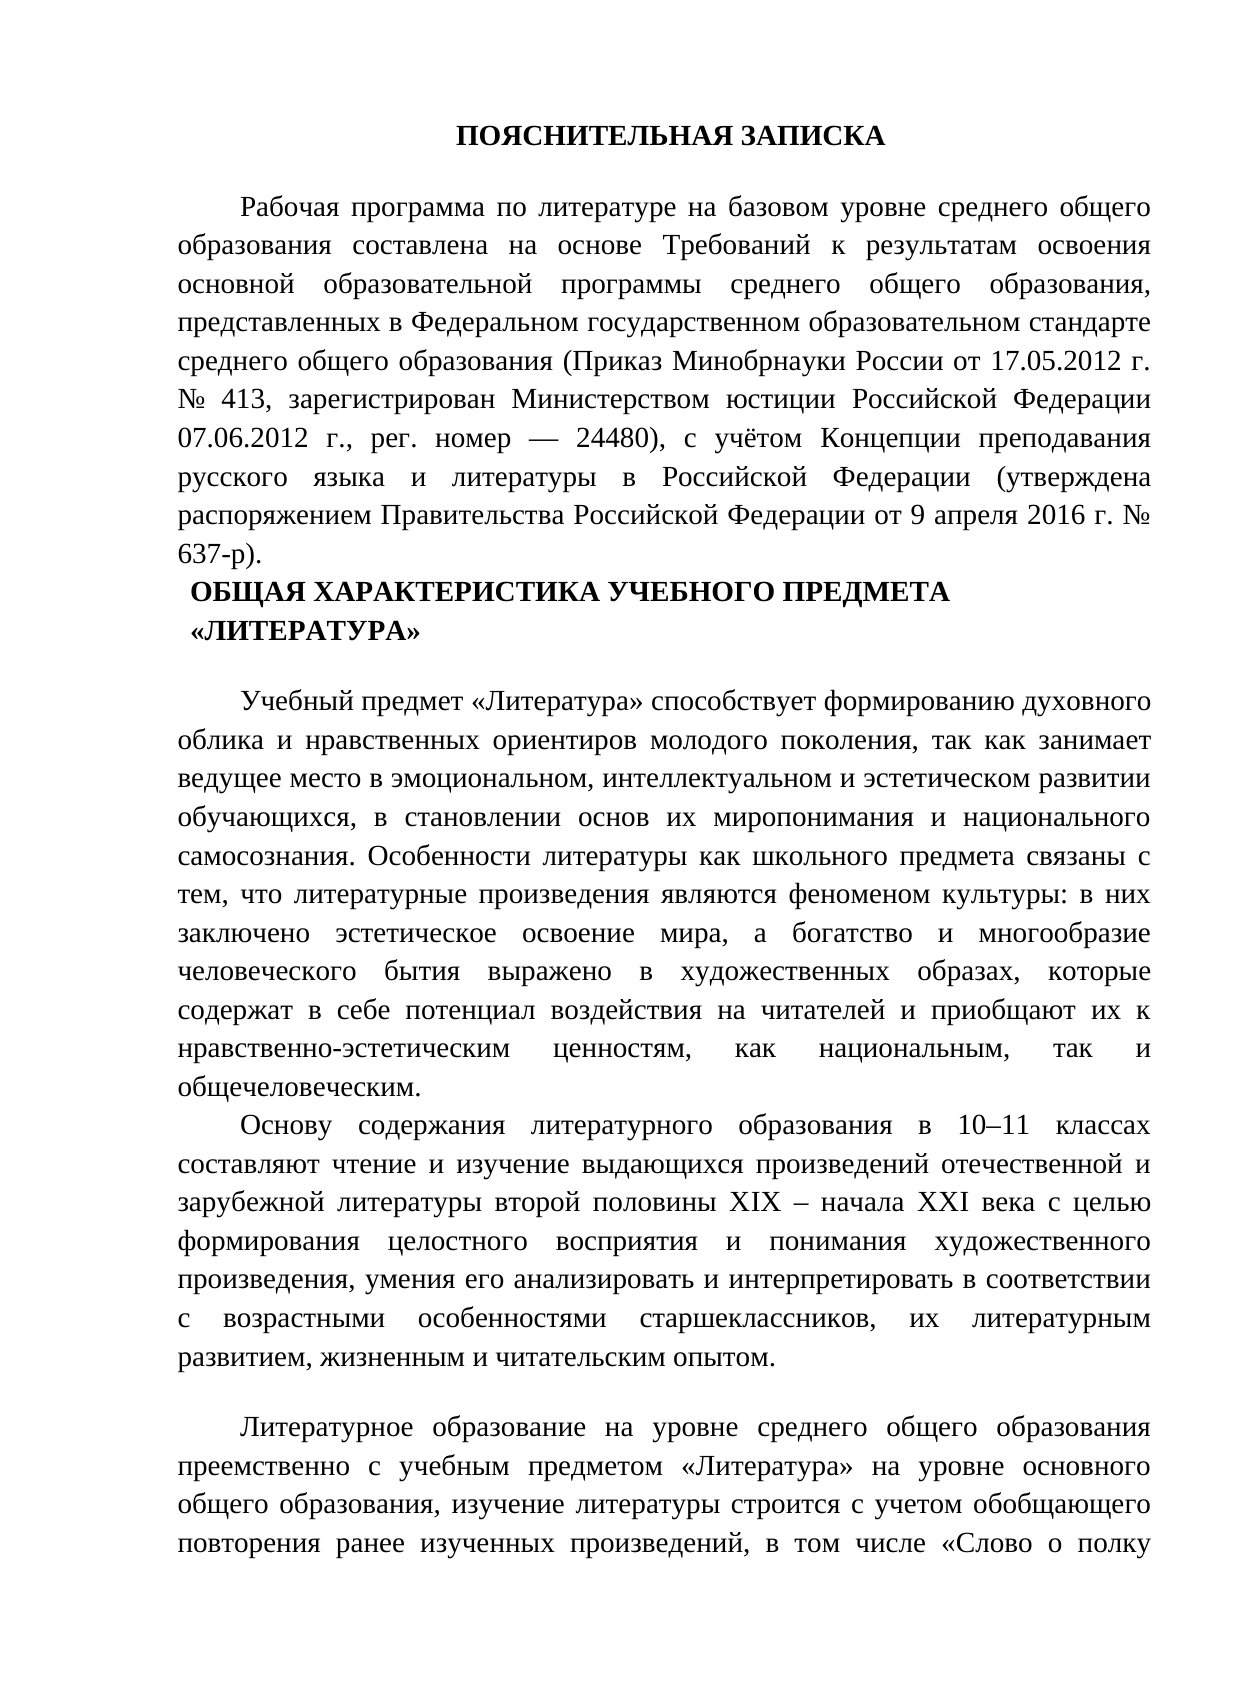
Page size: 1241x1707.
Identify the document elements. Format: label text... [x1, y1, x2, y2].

text ПОЯСНИТЕЛЬНАЯ ЗАПИСКА [190, 118, 1152, 152]
text Учебный предмет «Литература» способствует формированию духовного облика и нравственных ориентиров молодого поколения, так как занимает ведущее место в эмоциональном, интеллектуальном и эстетическом развитии обучающихся, в становлении основ их миропонимания и национального самосознания. Особенности литературы как школьного предмета связаны с тем, что литературные произведения являются феноменом культуры: в них заключено эстетическое освоение мира, а богатство и многообразие человеческого бытия выражено в художественных образах, которые содержат в себе потенциал воздействия на читателей и приобщают их к нравственно-эстетическим ценностям, как национальным, так и общечеловеческим. [177, 683, 1152, 1102]
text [177, 1409, 1152, 1559]
text Основу содержания литературного образования в 10–11 классах составляют чтение и изучение выдающихся произведений отечественной и зарубежной литературы второй половины ХIХ – начала ХХI века с целью формирования целостного восприятия и понимания художественного произведения, умения его анализировать и интерпретировать в соответствии с возрастными особенностями старшеклассников, их литературным развитием, жизненным и читательским опытом. [177, 1107, 1152, 1372]
text Рабочая программа по литературе на базовом уровне среднего общего образования составлена на основе Требований к результатам освоения основной образовательной программы среднего общего образования, представленных в Федеральном государственном образовательном стандарте среднего общего образования (Приказ Минобрнауки России от 17.05.2012 г. № 413, зарегистрирован Министерством юстиции Российской Федерации 07.06.2012 г., рег. номер — 24480), с учётом Концепции преподавания русского языка и литературы в Российской Федерации (утверждена распоряжением Правительства Российской Федерации от 9 апреля 2016 г. № 637-р). [177, 189, 1152, 569]
text ОБЩАЯ ХАРАКТЕРИСТИКА УЧЕБНОГО ПРЕДМЕТА «ЛИТЕРАТУРА» [190, 574, 1152, 646]
